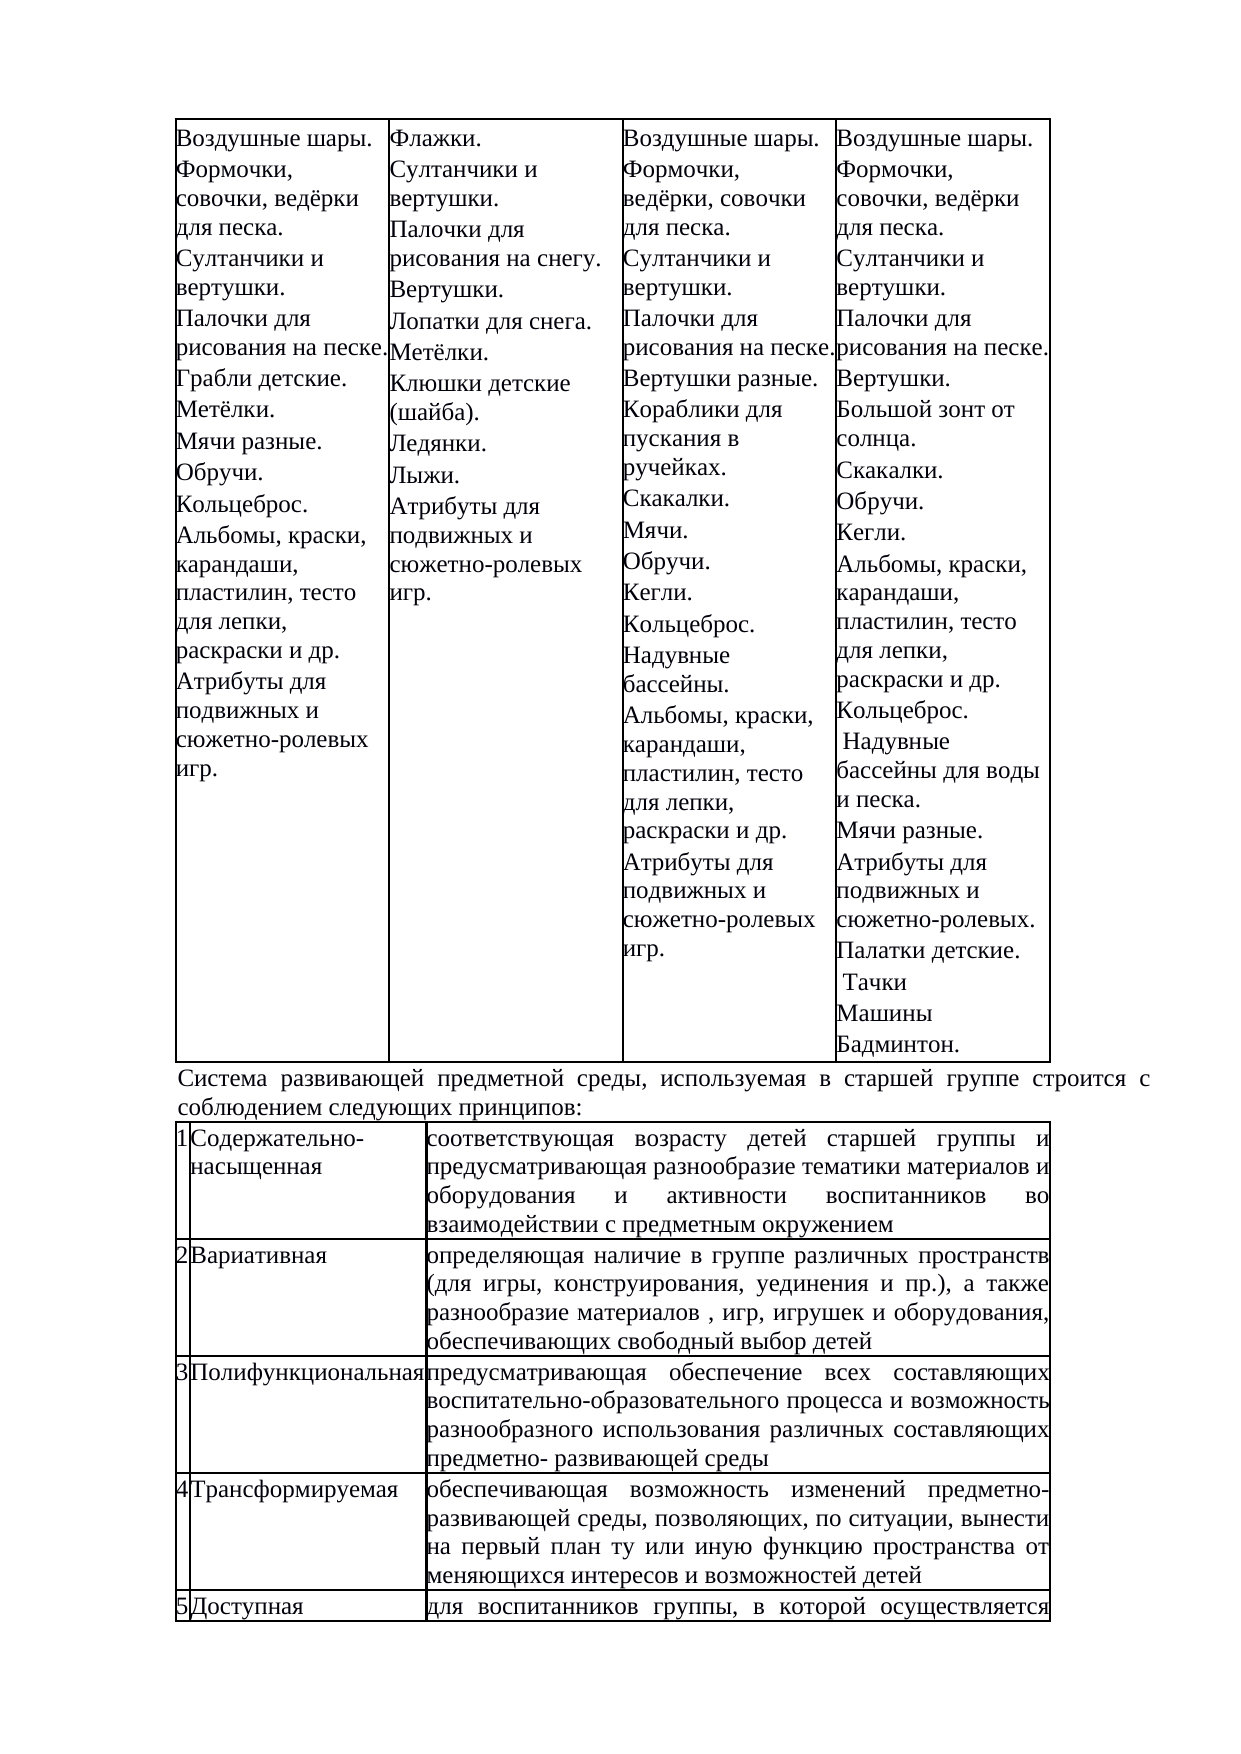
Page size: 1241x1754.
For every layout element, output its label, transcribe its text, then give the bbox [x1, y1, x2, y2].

text Система развивающей предметной среды, используемая в старшей группе строится с соблюдением следующих принципов: [177, 1063, 1152, 1121]
table_cell обеспечивающая возможность изменений предметно-развивающей среды, позволяющих, по ситуации, вынести на первый план ту или иную функцию пространства от меняющихся интересов и возможностей детей [428, 1474, 1049, 1589]
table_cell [837, 120, 1049, 1061]
table_cell Трансформируемая [191, 1474, 425, 1589]
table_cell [624, 120, 835, 1061]
table_cell Вариативная [191, 1240, 425, 1355]
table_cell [177, 120, 388, 1061]
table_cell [390, 120, 622, 1061]
table_header соответствующая возрасту детей старшей группы и предусматривающая разнообразие тематики материалов и оборудования и активности воспитанников во взаимодействии с предметным окружением [428, 1123, 1049, 1238]
table_header Содержательно-насыщенная [191, 1123, 425, 1238]
table_cell предусматривающая обеспечение всех составляющих воспитательно-образовательного процесса и возможность разнообразного использования различных составляющих предметно- развивающей среды [428, 1357, 1049, 1472]
table_cell определяющая наличие в группе различных пространств (для игры, конструирования, уединения и пр.), а также разнообразие материалов , игр, игрушек и оборудования, обеспечивающих свободный выбор детей [428, 1240, 1049, 1355]
table_cell Доступная [191, 1591, 425, 1620]
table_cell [428, 1591, 1049, 1620]
table_cell Полифункциональная [191, 1357, 425, 1472]
